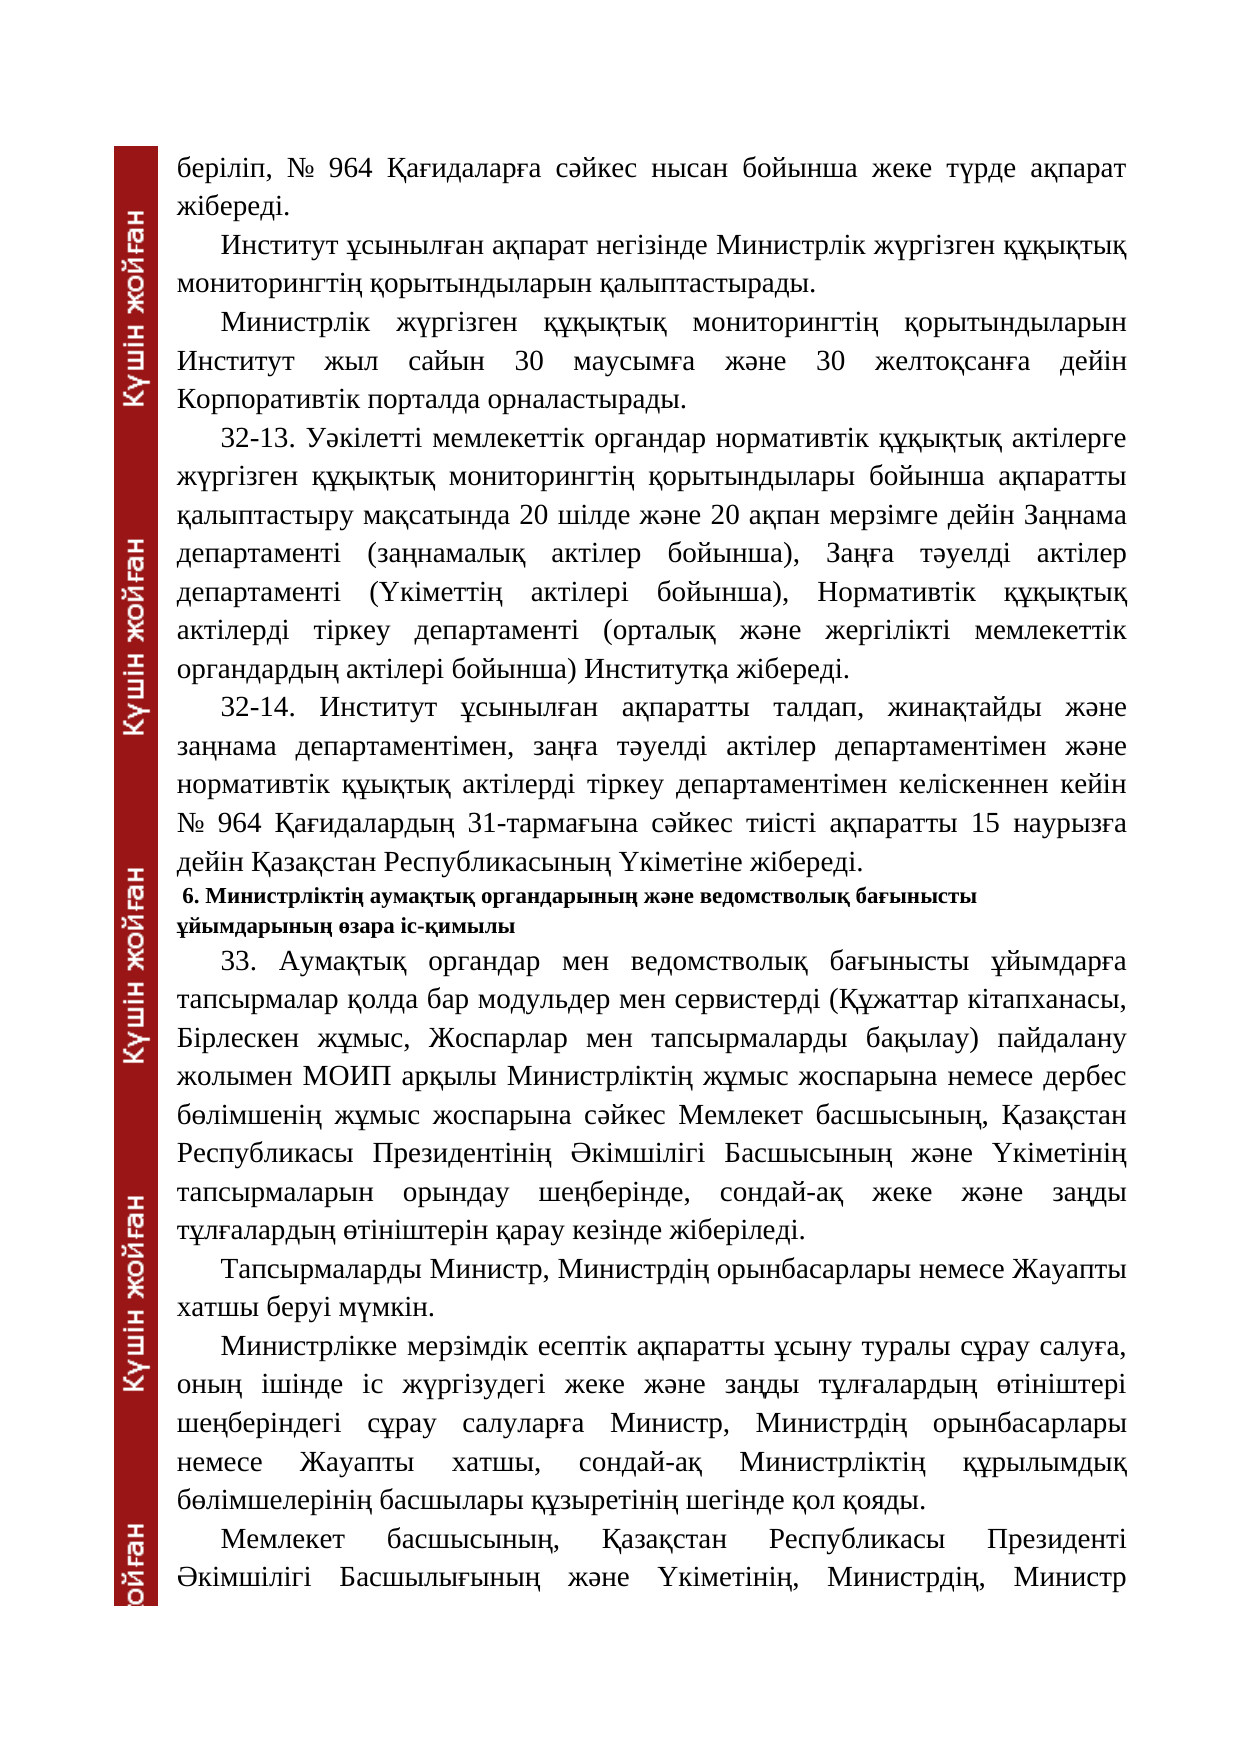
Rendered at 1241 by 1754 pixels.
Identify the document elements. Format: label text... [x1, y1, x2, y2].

picture [114, 684, 158, 689]
picture [114, 1323, 158, 1328]
picture [114, 146, 158, 150]
picture [114, 222, 158, 227]
text 33. Аумақтық органдар мен ведомстволық бағынысты ұйымдарға тапсырмалар қолда бар модульдер мен сервистерді (Құжаттар кітапханасы, Бірлескен жұмыс, Жоспарлар мен тапсырмаларды бақылау) пайдалану жолымен МОИП арқылы Министрліктің жұмыс жоспарына немесе дербес бөлімшенің жұмыс жоспарына сәйкес Мемлекет басшысының, Қазақстан Республикасы Президентінің Әкімшілігі Басшысының және Үкіметінің тапсырмаларын орындау шеңберінде, сондай-ақ жеке және заңды тұлғалардың өтініштерін қарау кезінде жіберіледі. [112, 943, 1128, 1246]
picture [114, 939, 158, 943]
text Тапсырмаларды Министр, Министрдің орынбасарлары немесе Жауапты хатшы беруі мүмкін. [112, 1251, 1128, 1323]
text Институт ұсынылған ақпарат негізінде Министрлік жүргізген құқықтық мониторингтің қорытындыларын қалыптастырады. [112, 227, 1128, 299]
picture [114, 877, 158, 882]
text 32-14. Институт ұсынылған ақпаратты талдап, жинақтайды және заңнама департаментімен, заңға тәуелді актілер департаментімен және нормативтік құықтық актілерді тіркеу департаментімен келіскеннен кейін № 964 Қағидалардың 31-тармағына сәйкес тиісті ақпаратты 15 наурызға дейін Қазақстан Республикасының Үкіметіне жібереді. [112, 689, 1128, 877]
picture [114, 299, 158, 304]
text 6. Министрліктің аумақтық органдарының және ведомстволық бағынысты ұйымдарының өзара іс-қимылы [112, 882, 1128, 939]
picture [114, 415, 158, 420]
text Министрлік жүргізген құқықтық мониторингтің қорытындыларын Институт жыл сайын 30 маусымға және 30 желтоқсанға дейін Корпоративтік порталда орналастырады. [112, 304, 1128, 415]
picture [114, 1516, 158, 1521]
text Министрлікке мерзімдік есептік ақпаратты ұсыну туралы сұрау салуға, оның ішінде іс жүргізудегі жеке және заңды тұлғалардың өтініштері шеңберіндегі сұрау салуларға Министр, Министрдің орынбасарлары немесе Жауапты хатшы, сондай-ақ Министрліктің құрылымдық бөлімшелерінің басшылары құзыретінің шегінде қол қояды. [112, 1328, 1128, 1516]
picture [114, 1593, 158, 1606]
text 32-13. Уәкілетті мемлекеттік органдар нормативтік құқықтық актілерге жүргізген құқықтық мониторингтің қорытындылары бойынша ақпаратты қалыптастыру мақсатында 20 шілде және 20 ақпан мерзімге дейін Заңнама департаменті (заңнамалық актілер бойынша), Заңға тәуелді актілер департаменті (Үкіметтің актілері бойынша), Нормативтік құқықтық актілерді тіркеу департаменті (орталық және жергілікті мемлекеттік органдардың актілері бойынша) Институтқа жібереді. [112, 420, 1128, 684]
picture [114, 1246, 158, 1251]
